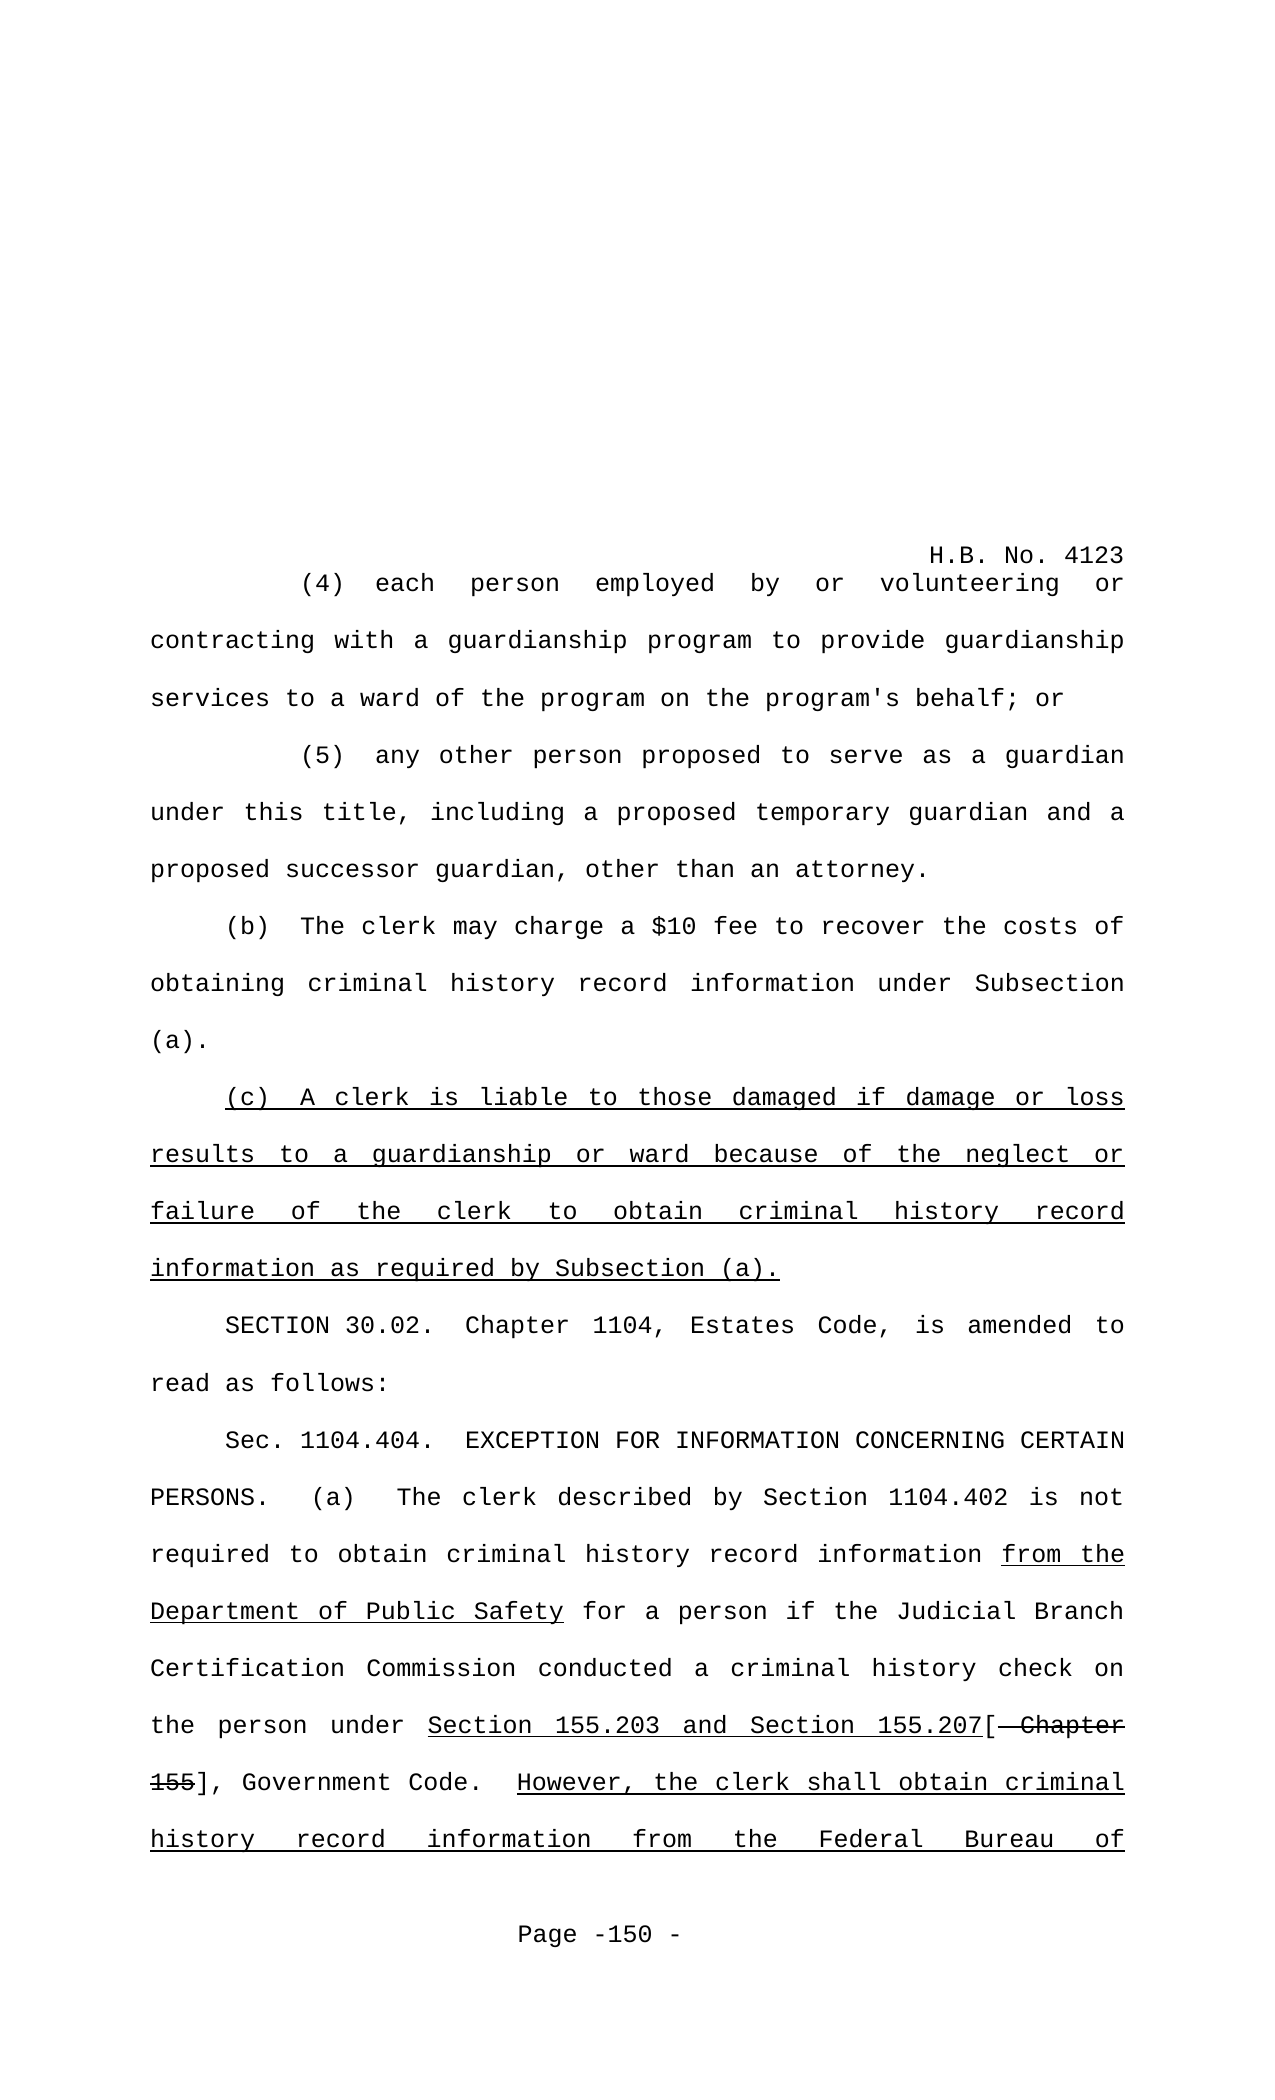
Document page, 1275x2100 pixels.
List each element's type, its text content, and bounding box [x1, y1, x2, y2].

text (5) any other person proposed to serve as a guardian under this title, including a proposed temporary guardian and a proposed successor guardian, other than an attorney. [150, 742, 1125, 885]
text (c) A clerk is liable to those damaged if damage or loss results to a guardianship or ward because of the neglect or failure of the clerk to obtain criminal history record information as required by Subsection (a). [150, 1224, 1125, 1284]
text (c) A clerk is liable to those damaged if damage or loss results to a guardianship or ward because of the neglect or failure of the clerk to obtain criminal history record information as required by Subsection (a). [150, 1084, 1125, 1165]
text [150, 1427, 1125, 1850]
text SECTION 30.02. Chapter 1104, Estates Code, is amended to read as follows: [150, 1313, 1125, 1398]
text (b) The clerk may charge a $10 fee to recover the costs of obtaining criminal history record information under Subsection (a). [150, 913, 1125, 1056]
text (4) each person employed by or volunteering or contracting with a guardianship program to provide guardianship services to a ward of the program on the program's behalf; or [150, 571, 1125, 713]
text (c) A clerk is liable to those damaged if damage or loss results to a guardianship or ward because of the neglect or failure of the clerk to obtain criminal history record information as required by Subsection (a). [150, 1167, 1125, 1222]
